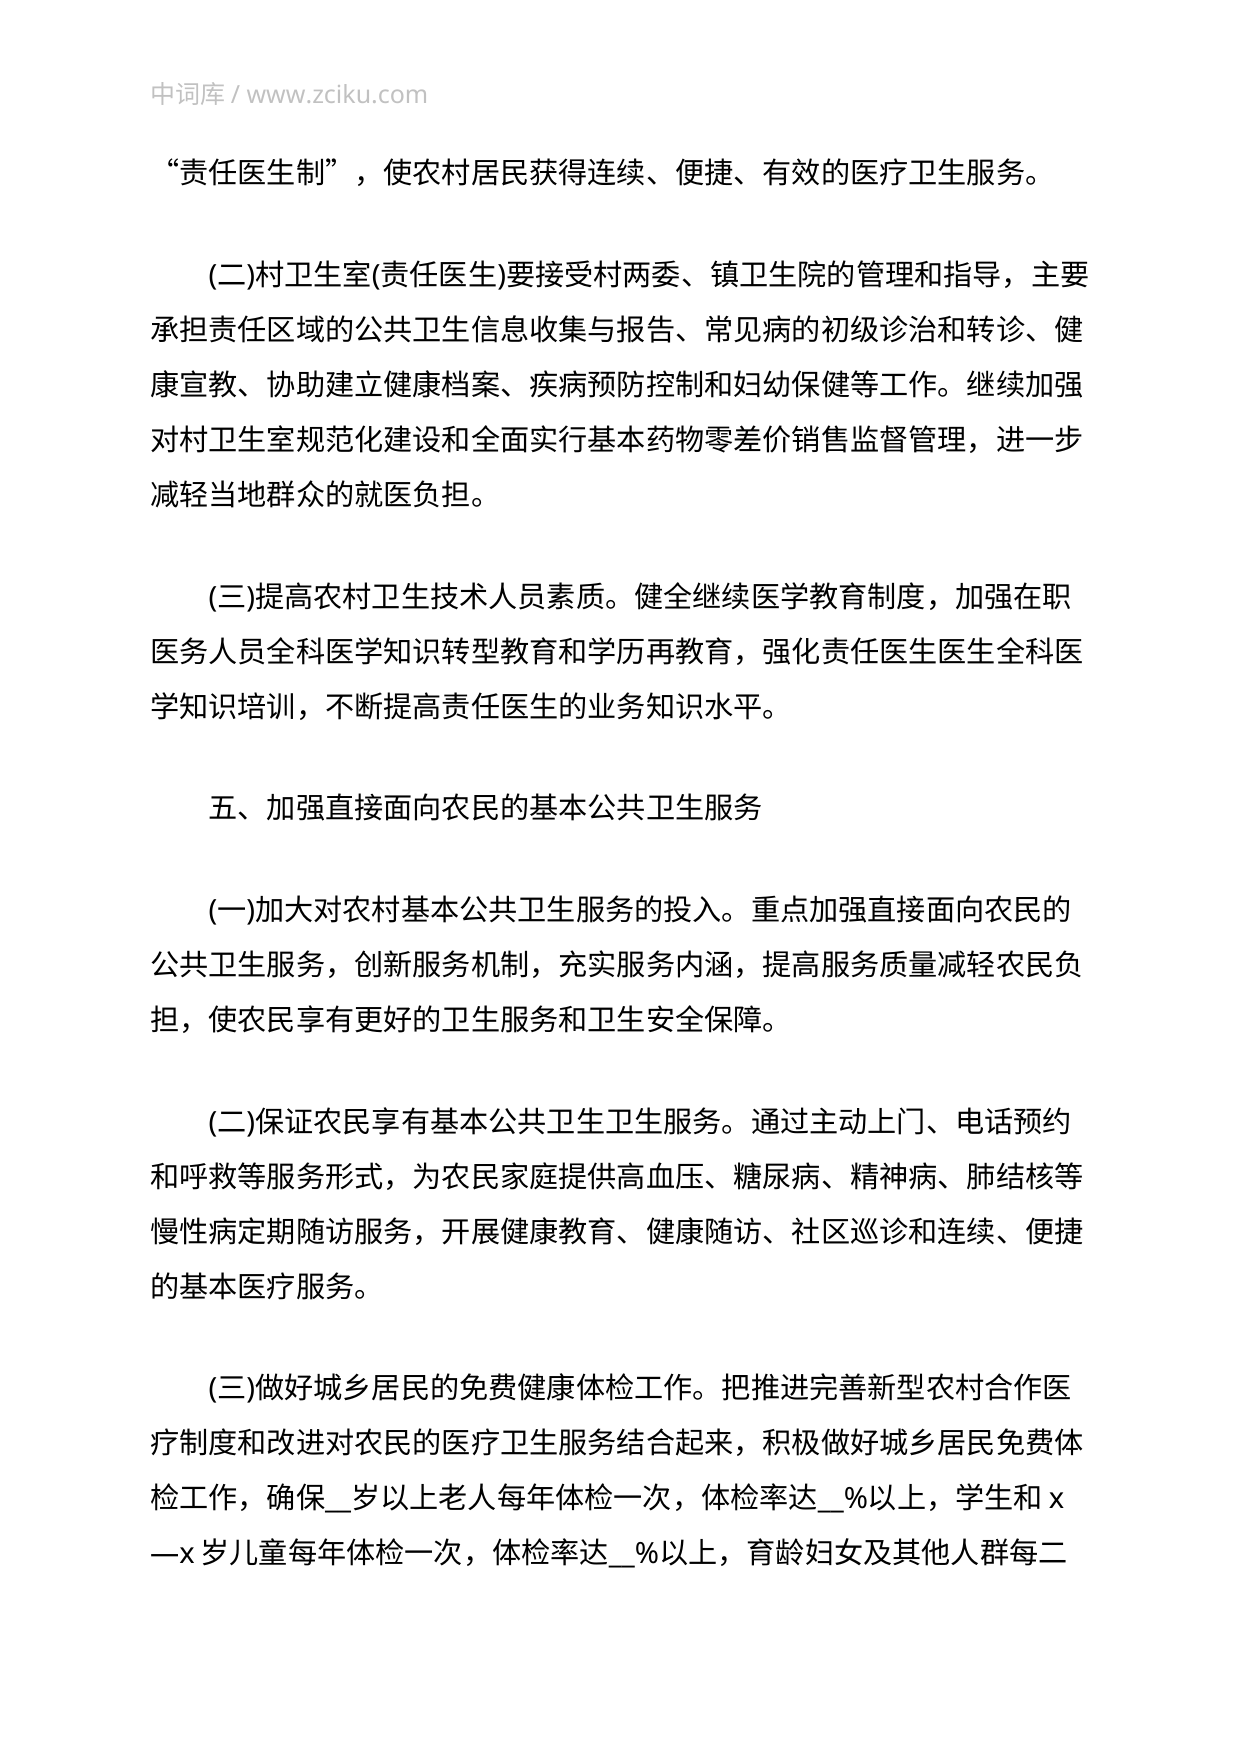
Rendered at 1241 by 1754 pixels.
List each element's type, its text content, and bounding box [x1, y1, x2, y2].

text (二)保证农民享有基本公共卫生卫生服务。通过主动上门、电话预约和呼救等服务形式，为农民家庭提供高血压、糖尿病、精神病、肺结核等慢性病定期随访服务，开展健康教育、健康随访、社区巡诊和连续、便捷的基本医疗服务。 [150, 1098, 1090, 1305]
text 五、加强直接面向农民的基本公共卫生服务 [150, 785, 1090, 827]
text (二)村卫生室(责任医生)要接受村两委、镇卫生院的管理和指导，主要承担责任区域的公共卫生信息收集与报告、常见病的初级诊治和转诊、健康宣教、协助建立健康档案、疾病预防控制和妇幼保健等工作。继续加强对村卫生室规范化建设和全面实行基本药物零差价销售监督管理，进一步减轻当地群众的就医负担。 [150, 252, 1090, 514]
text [150, 1365, 1090, 1572]
text (三)提高农村卫生技术人员素质。健全继续医学教育制度，加强在职医务人员全科医学知识转型教育和学历再教育，强化责任医生医生全科医学知识培训，不断提高责任医生的业务知识水平。 [150, 573, 1090, 725]
text (一)加大对农村基本公共卫生服务的投入。重点加强直接面向农民的公共卫生服务，创新服务机制，充实服务内涵，提高服务质量减轻农民负担，使农民享有更好的卫生服务和卫生安全保障。 [150, 887, 1090, 1039]
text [150, 150, 1090, 192]
